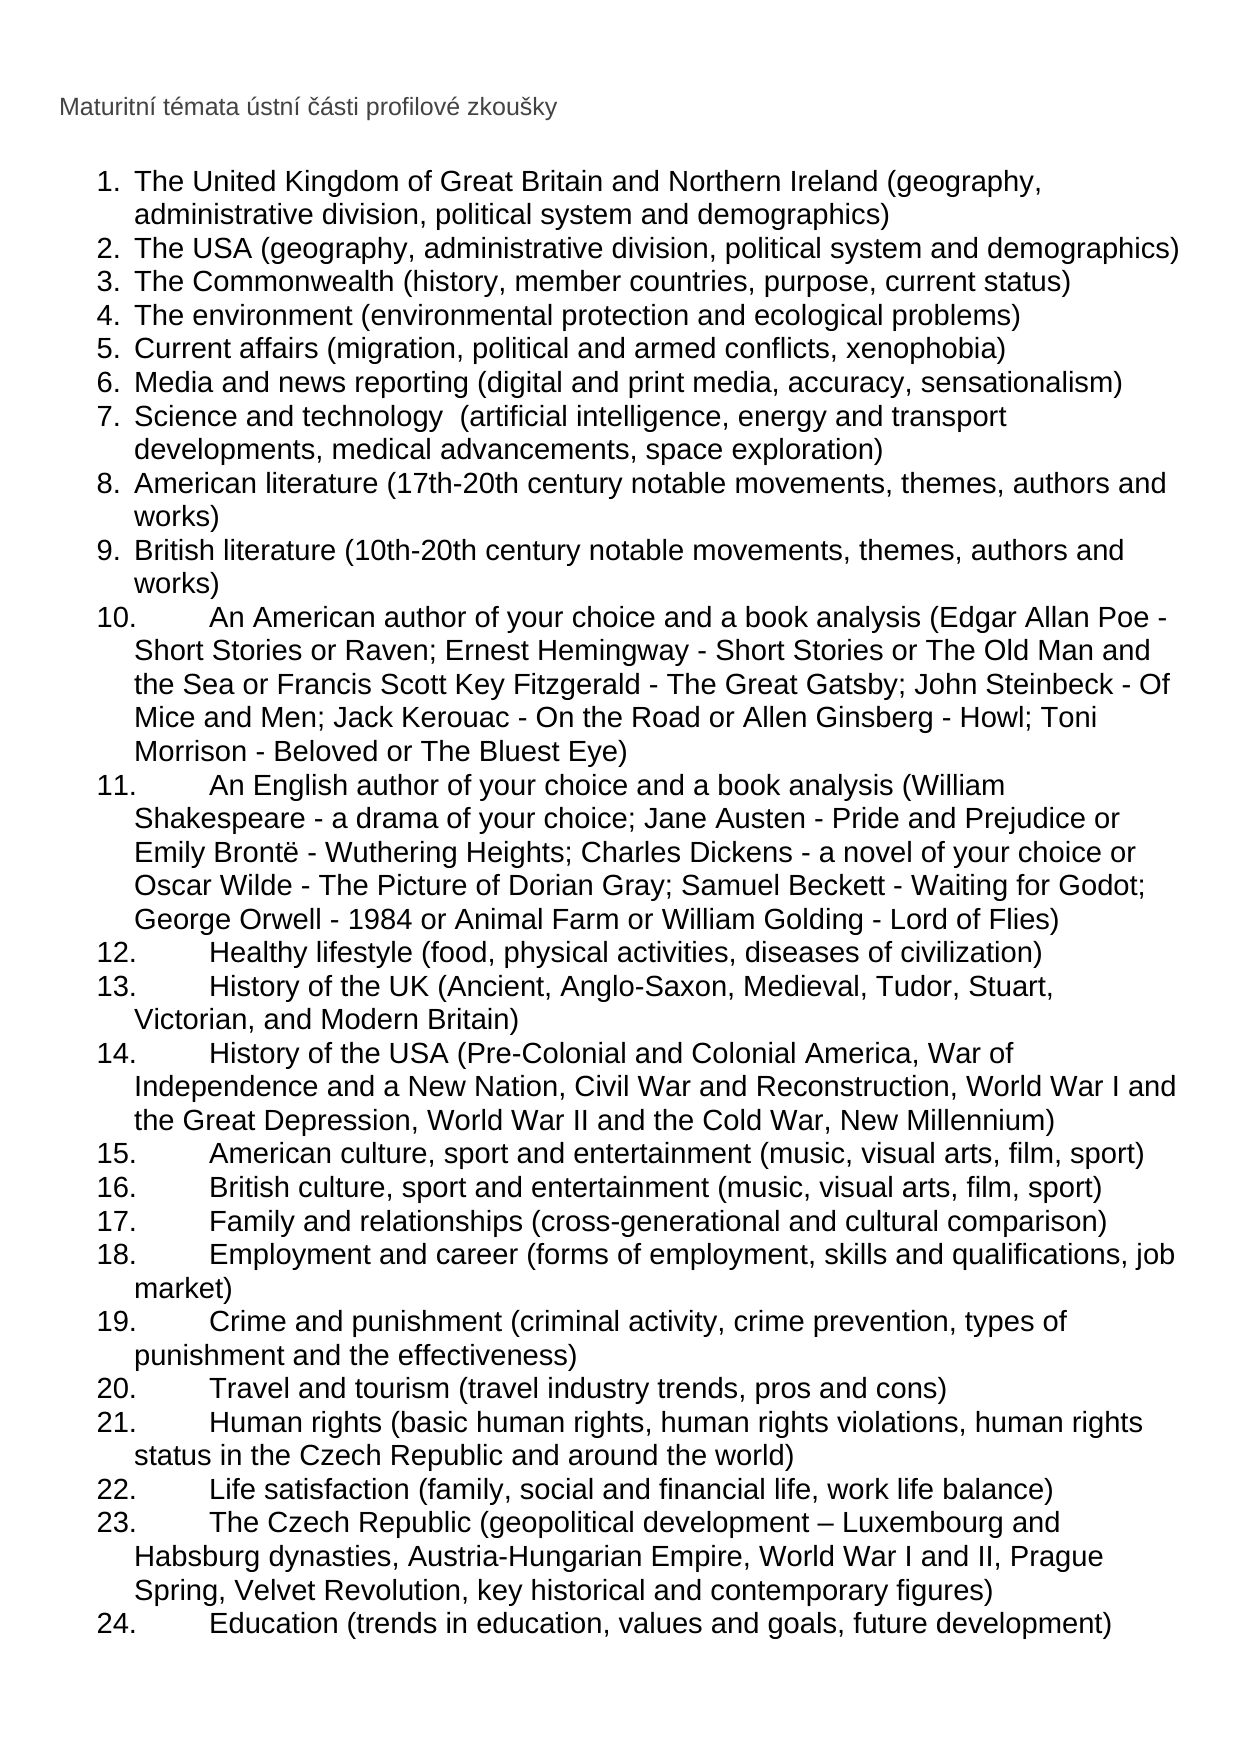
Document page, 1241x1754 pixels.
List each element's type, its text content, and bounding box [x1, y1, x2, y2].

list Employment and career (forms of employment, skills and qualifications, job market) [96, 1237, 1181, 1304]
list Current affairs (migration, political and armed conflicts, xenophobia) [96, 332, 1181, 365]
list An American author of your choice and a book analysis (Edgar Allan Poe - Short Stories or Raven; Ernest Hemingway - Short Stories or The Old Man and the Sea or Francis Scott Key Fitzgerald - The Great Gatsby; John Steinbeck - Of Mice and Men; Jack Kerouac - On the Road or Allen Ginsberg - Howl; Toni Morrison - Beloved or The Bluest Eye) [96, 600, 1181, 768]
list Science and technology (artificial intelligence, energy and transport developments, medical advancements, space exploration) [96, 399, 1181, 466]
list Education (trends in education, values and goals, future development) [96, 1606, 1181, 1640]
list The Commonwealth (history, member countries, purpose, current status) [96, 264, 1181, 298]
list British culture, sport and entertainment (music, visual arts, film, sport) [96, 1170, 1181, 1204]
list The USA (geography, administrative division, political system and demographics) [96, 231, 1181, 264]
list Healthy lifestyle (food, physical activities, diseases of civilization) [96, 935, 1181, 969]
list History of the UK (Ancient, Anglo-Saxon, Medieval, Tudor, Stuart, Victorian, and Modern Britain) [96, 969, 1181, 1036]
list Life satisfaction (family, social and financial life, work life balance) [96, 1472, 1181, 1506]
list American culture, sport and entertainment (music, visual arts, film, sport) [96, 1137, 1181, 1170]
list An English author of your choice and a book analysis (William Shakespeare - a drama of your choice; Jane Austen - Pride and Prejudice or Emily Brontë - Wuthering Heights; Charles Dickens - a novel of your choice or Oscar Wilde - The Picture of Dorian Gray; Samuel Beckett - Waiting for Godot; George Orwell - 1984 or Animal Farm or William Golding - Lord of Flies) [96, 768, 1181, 935]
list British literature (10th-20th century notable movements, themes, authors and works) [96, 533, 1181, 600]
list The Czech Republic (geopolitical development – Luxembourg and Habsburg dynasties, Austria-Hungarian Empire, World War I and II, Prague Spring, Velvet Revolution, key historical and contemporary figures) [96, 1506, 1181, 1606]
list Travel and tourism (travel industry trends, pros and cons) [96, 1371, 1181, 1405]
subtitle Maturitní témata ústní části profilové zkoušky [59, 92, 1181, 121]
list Family and relationships (cross-generational and cultural comparison) [96, 1204, 1181, 1237]
list Media and news reporting (digital and print media, accuracy, sensationalism) [96, 365, 1181, 399]
list Crime and punishment (criminal activity, crime prevention, types of punishment and the effectiveness) [96, 1304, 1181, 1371]
list The environment (environmental protection and ecological problems) [96, 298, 1181, 332]
list The United Kingdom of Great Britain and Northern Ireland (geography, administrative division, political system and demographics) [96, 164, 1181, 231]
list American literature (17th-20th century notable movements, themes, authors and works) [96, 466, 1181, 533]
list Human rights (basic human rights, human rights violations, human rights status in the Czech Republic and around the world) [96, 1405, 1181, 1472]
list History of the USA (Pre-Colonial and Colonial America, War of Independence and a New Nation, Civil War and Reconstruction, World War I and the Great Depression, World War II and the Cold War, New Millennium) [96, 1036, 1181, 1137]
